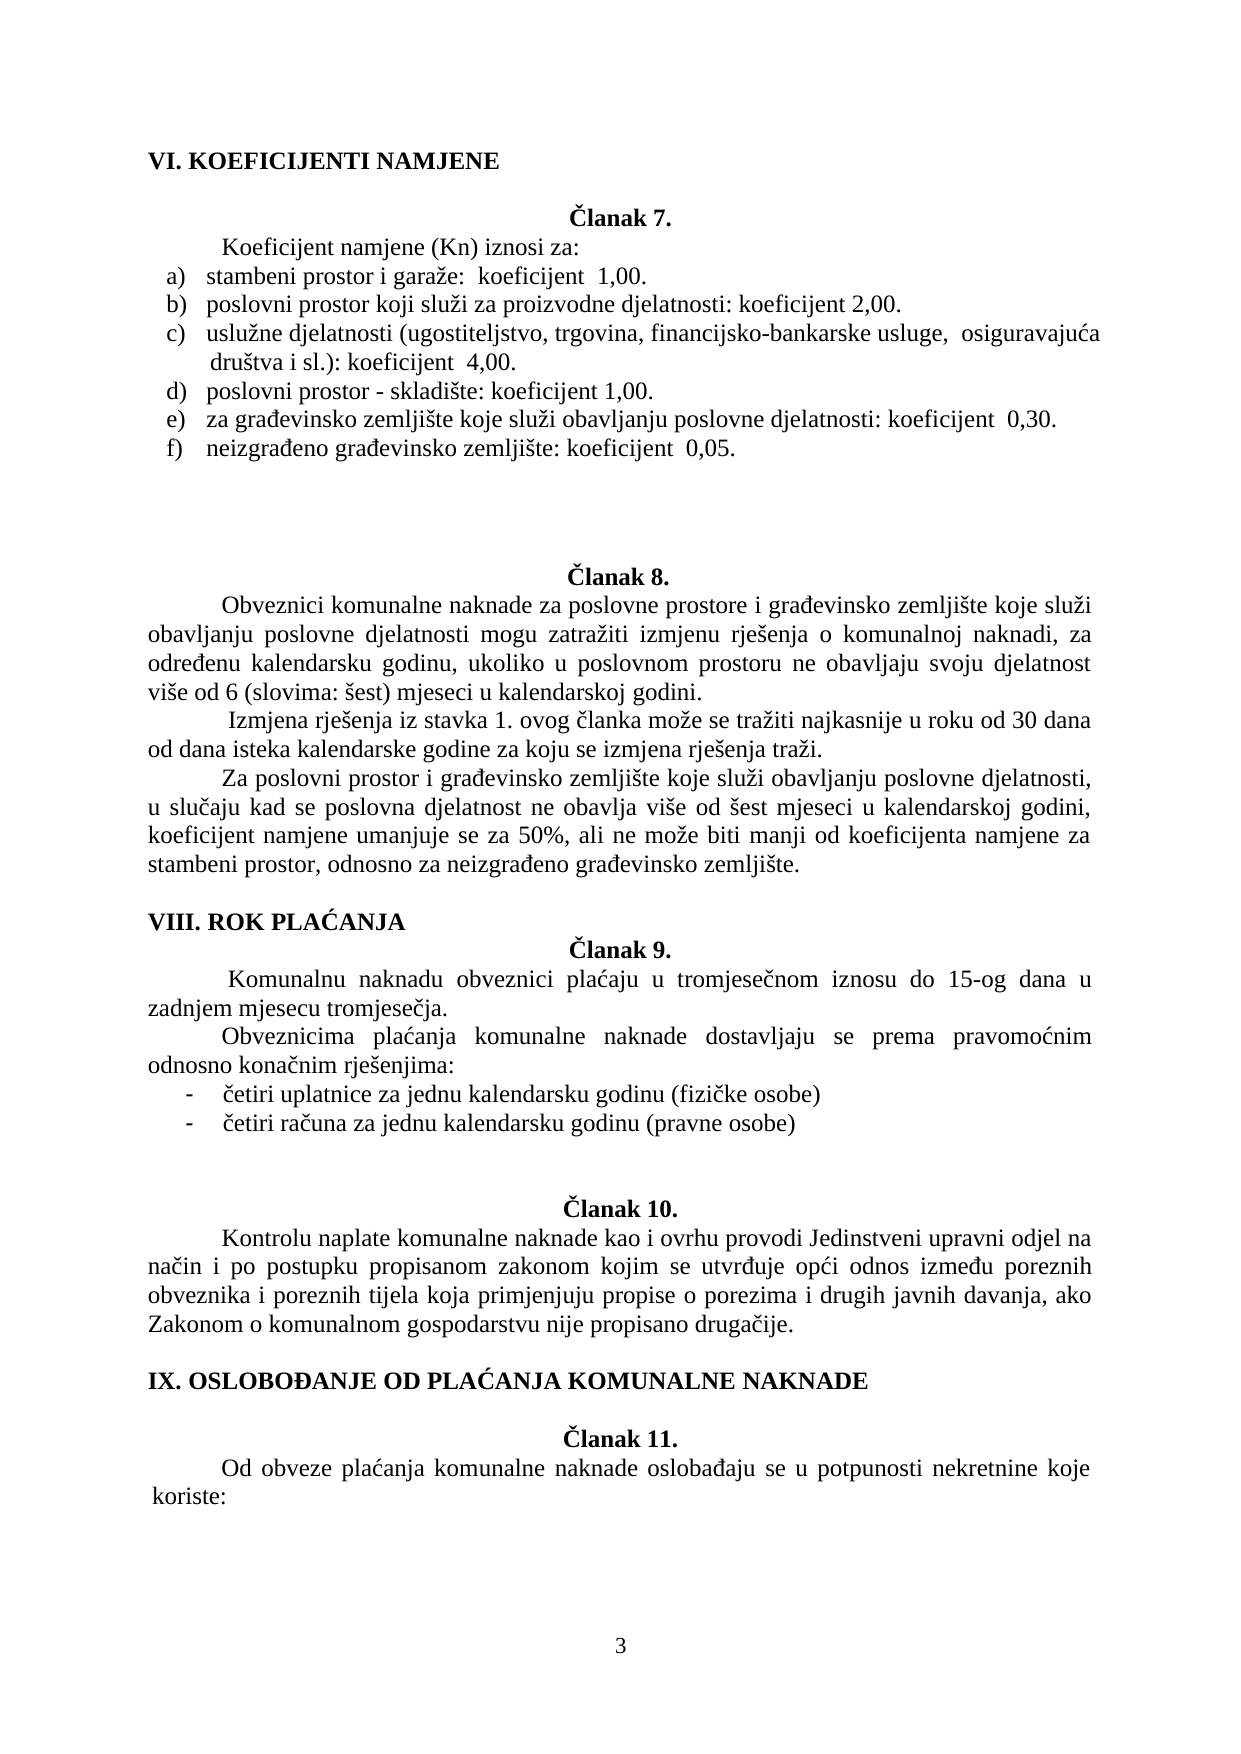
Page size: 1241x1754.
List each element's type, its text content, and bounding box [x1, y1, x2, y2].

subtitle ROK PLAĆANJA [148, 907, 1107, 936]
list poslovni prostor - skladište: koeficijent 1,00. [166, 376, 1107, 404]
text Članak 7. [326, 203, 915, 232]
list uslužne djelatnosti (ugostiteljstvo, trgovina, financijsko-bankarske usluge, osiguravajuća [166, 318, 1107, 347]
list za građevinsko zemljište koje služi obavljanju poslovne djelatnosti: koeficijent 0,30. [166, 404, 1107, 433]
text Kontrolu naplate komunalne naknade kao i ovrhu provodi Jedinstveni upravni odjel na način i po postupku propisanom zakonom kojim se utvrđuje opći odnos između poreznih obveznika i poreznih tijela koja primjenjuju propise o porezima i drugih javnih davanja, ako Zakonom o komunalnom gospodarstvu nije propisano drugačije. [148, 1223, 1093, 1338]
text Obveznici komunalne naknade za poslovne prostore i građevinsko zemljište koje služi obavljanju poslovne djelatnosti mogu zatražiti izmjenu rješenja o komunalnoj naknadi, za određenu kalendarsku godinu, ukoliko u poslovnom prostoru ne obavljaju svoju djelatnost više od 6 (slovima: šest) mjeseci u kalendarskoj godini. [148, 591, 1092, 706]
text Za poslovni prostor i građevinsko zemljište koje služi obavljanju poslovne djelatnosti, u slučaju kad se poslovna djelatnost ne obavlja više od šest mjeseci u kalendarskoj godini, koeficijent namjene umanjuje se za 50%, ali ne može biti manji od koeficijenta namjene za stambeni prostor, odnosno za neizgrađeno građevinsko zemljište. [148, 763, 1092, 878]
text Izmjena rješenja iz stavka 1. ovog članka može se tražiti najkasnije u roku od 30 dana od dana isteka kalendarske godine za koju se izmjena rješenja traži. [148, 706, 1092, 763]
text Od obveze plaćanja komunalne naknade oslobađaju se u potpunosti nekretnine koje koriste: [152, 1453, 1091, 1510]
text Članak 9. [326, 936, 914, 964]
text društva i sl.): koeficijent 4,00. [166, 347, 1107, 376]
list stambeni prostor i garaže: koeficijent 1,00. [166, 261, 1107, 289]
subtitle OSLOBOĐANJE OD PLAĆANJA KOMUNALNE NAKNADE [148, 1366, 1107, 1395]
subtitle Članak 8. [322, 562, 914, 591]
text Komunalnu naknadu obveznici plaćaju u tromjesečnom iznosu do 15-og dana u zadnjem mjesecu tromjesečja. [148, 964, 1093, 1022]
list četiri uplatnice za jednu kalendarsku godinu (fizičke osobe) [185, 1079, 1107, 1108]
text Koeficijent namjene (Kn) iznosi za: [221, 232, 1107, 261]
text Članak 11. [563, 1424, 1107, 1453]
list neizgrađeno građevinsko zemljište: koeficijent 0,05. [166, 433, 1107, 462]
list poslovni prostor koji služi za proizvodne djelatnosti: koeficijent 2,00. [166, 289, 1107, 318]
subtitle Članak 10. [563, 1194, 1107, 1223]
subtitle KOEFICIJENTI NAMJENE [148, 146, 1107, 174]
text Obveznicima plaćanja komunalne naknade dostavljaju se prema pravomoćnim odnosno konačnim rješenjima: [148, 1022, 1092, 1078]
list četiri računa za jednu kalendarsku godinu (pravne osobe) [185, 1108, 1107, 1137]
